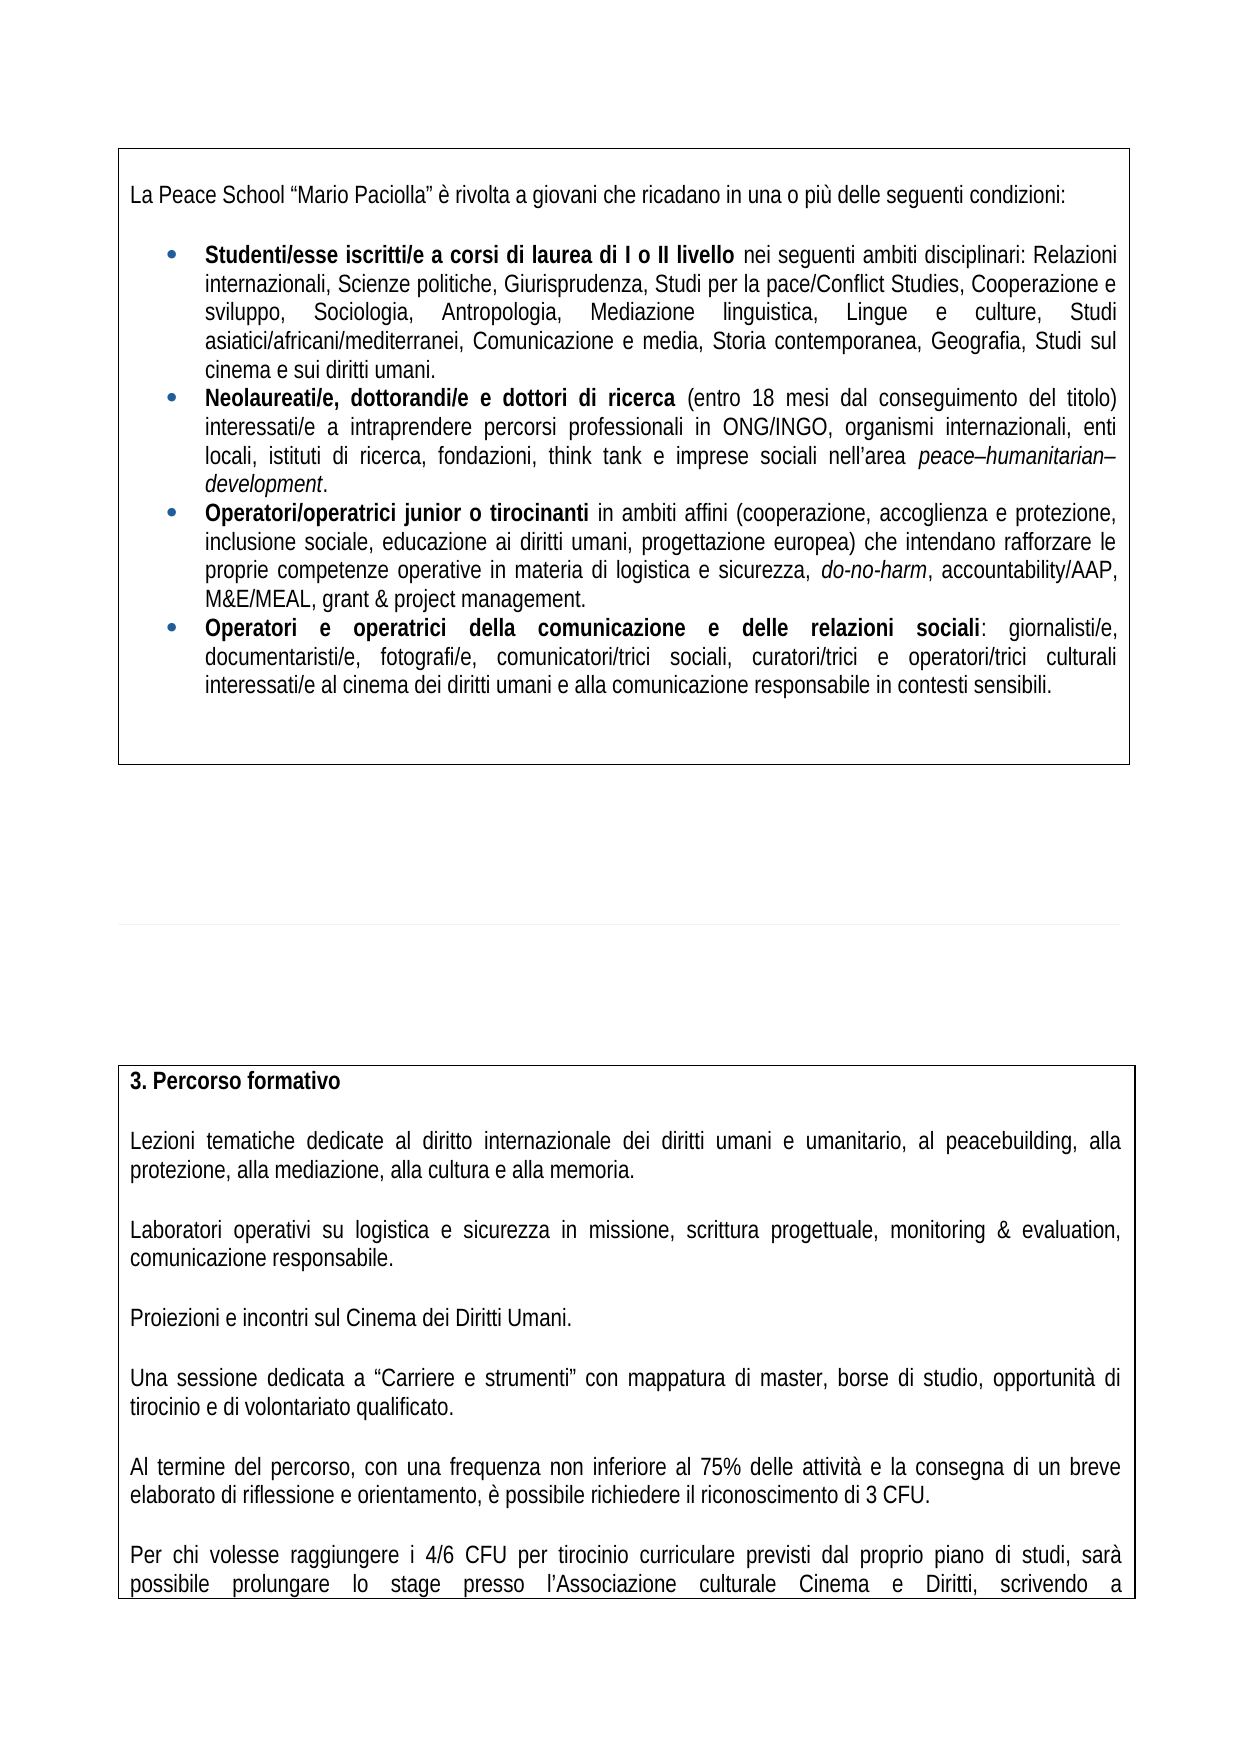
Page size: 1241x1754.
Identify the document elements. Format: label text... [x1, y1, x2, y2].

table_header La Peace School “Mario Paciolla” è rivolta a giovani che ricadano in una o più delle seguenti condizioni: Studenti/esse iscritti/e a corsi di laurea di I o II livello nei seguenti ambiti disciplinari: Relazioni internazionali, Scienze politiche, Giurisprudenza, Studi per la pace/Conflict Studies, Cooperazione e sviluppo, Sociologia, Antropologia, Mediazione linguistica, Lingue e culture, Studi asiatici/africani/mediterranei, Comunicazione e media, Storia contemporanea, Geografia, Studi sul cinema e sui diritti umani. Neolaureati/e, dottorandi/e e dottori di ricerca (entro 18 mesi dal conseguimento del titolo) interessati/e a intraprendere percorsi professionali in ONG/INGO, organismi internazionali, enti locali, istituti di ricerca, fondazioni, think tank e imprese sociali nell’area peace–humanitarian–development. Operatori/operatrici junior o tirocinanti in ambiti affini (cooperazione, accoglienza e protezione, inclusione sociale, educazione ai diritti umani, progettazione europea) che intendano rafforzare le proprie competenze operative in materia di logistica e sicurezza, do-no-harm, accountability/AAP, M&E/MEAL, grant & project management. Operatori e operatrici della comunicazione e delle relazioni sociali: giornalisti/e, documentaristi/e, fotografi/e, comunicatori/trici sociali, curatori/trici e operatori/trici culturali interessati/e al cinema dei diritti umani e alla comunicazione responsabile in contesti sensibili. [119, 149, 1129, 764]
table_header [119, 1066, 1134, 1597]
